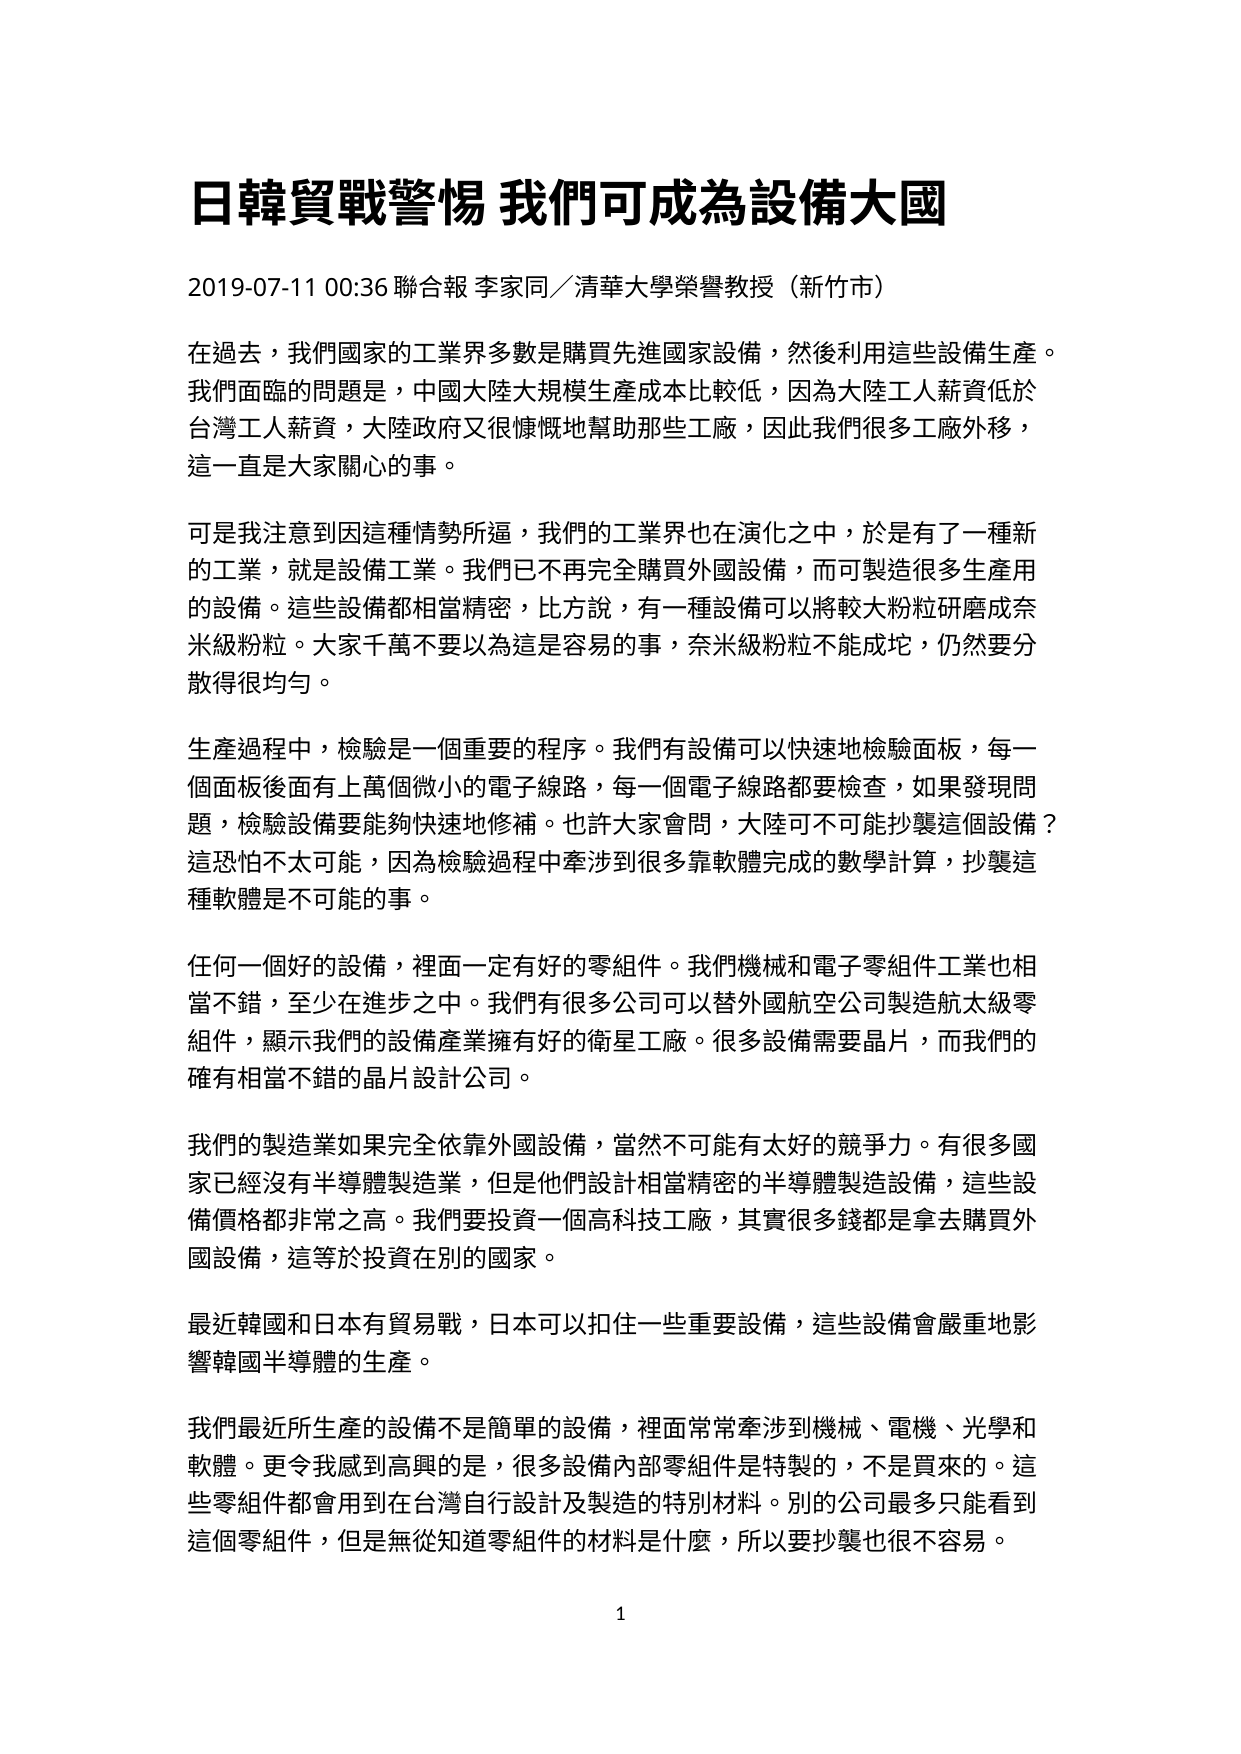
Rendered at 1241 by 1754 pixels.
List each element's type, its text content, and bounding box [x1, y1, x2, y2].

text 任何一個好的設備，裡面一定有好的零組件。我們機械和電子零組件工業也相當不錯，至少在進步之中。我們有很多公司可以替外國航空公司製造航太級零組件，顯示我們的設備產業擁有好的衛星工廠。很多設備需要晶片，而我們的確有相當不錯的晶片設計公司。 [187, 946, 1053, 1096]
text 我們的製造業如果完全依靠外國設備，當然不可能有太好的競爭力。有很多國家已經沒有半導體製造業，但是他們設計相當精密的半導體製造設備，這些設備價格都非常之高。我們要投資一個高科技工廠，其實很多錢都是拿去購買外國設備，這等於投資在別的國家。 [187, 1125, 1053, 1275]
text 我們最近所生產的設備不是簡單的設備，裡面常常牽涉到機械、電機、光學和軟體。更令我感到高興的是，很多設備內部零組件是特製的，不是買來的。這些零組件都會用到在台灣自行設計及製造的特別材料。別的公司最多只能看到這個零組件，但是無從知道零組件的材料是什麼，所以要抄襲也很不容易。 [187, 1408, 1053, 1558]
text 2019-07-11 00:36聯合報 李家同／清華大學榮譽教授（新竹市） [187, 267, 1053, 304]
text 最近韓國和日本有貿易戰，日本可以扣住一些重要設備，這些設備會嚴重地影響韓國半導體的生產。 [187, 1304, 1053, 1379]
text 生產過程中，檢驗是一個重要的程序。我們有設備可以快速地檢驗面板，每一個面板後面有上萬個微小的電子線路，每一個電子線路都要檢查，如果發現問題，檢驗設備要能夠快速地修補。也許大家會問，大陸可不可能抄襲這個設備？這恐怕不太可能，因為檢驗過程中牽涉到很多靠軟體完成的數學計算，抄襲這種軟體是不可能的事。 [187, 729, 1053, 917]
text 在過去，我們國家的工業界多數是購買先進國家設備，然後利用這些設備生產。我們面臨的問題是，中國大陸大規模生產成本比較低，因為大陸工人薪資低於台灣工人薪資，大陸政府又很慷慨地幫助那些工廠，因此我們很多工廠外移，這一直是大家關心的事。 [187, 333, 1053, 483]
text 日韓貿戰警惕 我們可成為設備大國 [187, 162, 1053, 237]
text 可是我注意到因這種情勢所逼，我們的工業界也在演化之中，於是有了一種新的工業，就是設備工業。我們已不再完全購買外國設備，而可製造很多生產用的設備。這些設備都相當精密，比方說，有一種設備可以將較大粉粒研磨成奈米級粉粒。大家千萬不要以為這是容易的事，奈米級粉粒不能成坨，仍然要分散得很均勻。 [187, 512, 1053, 700]
